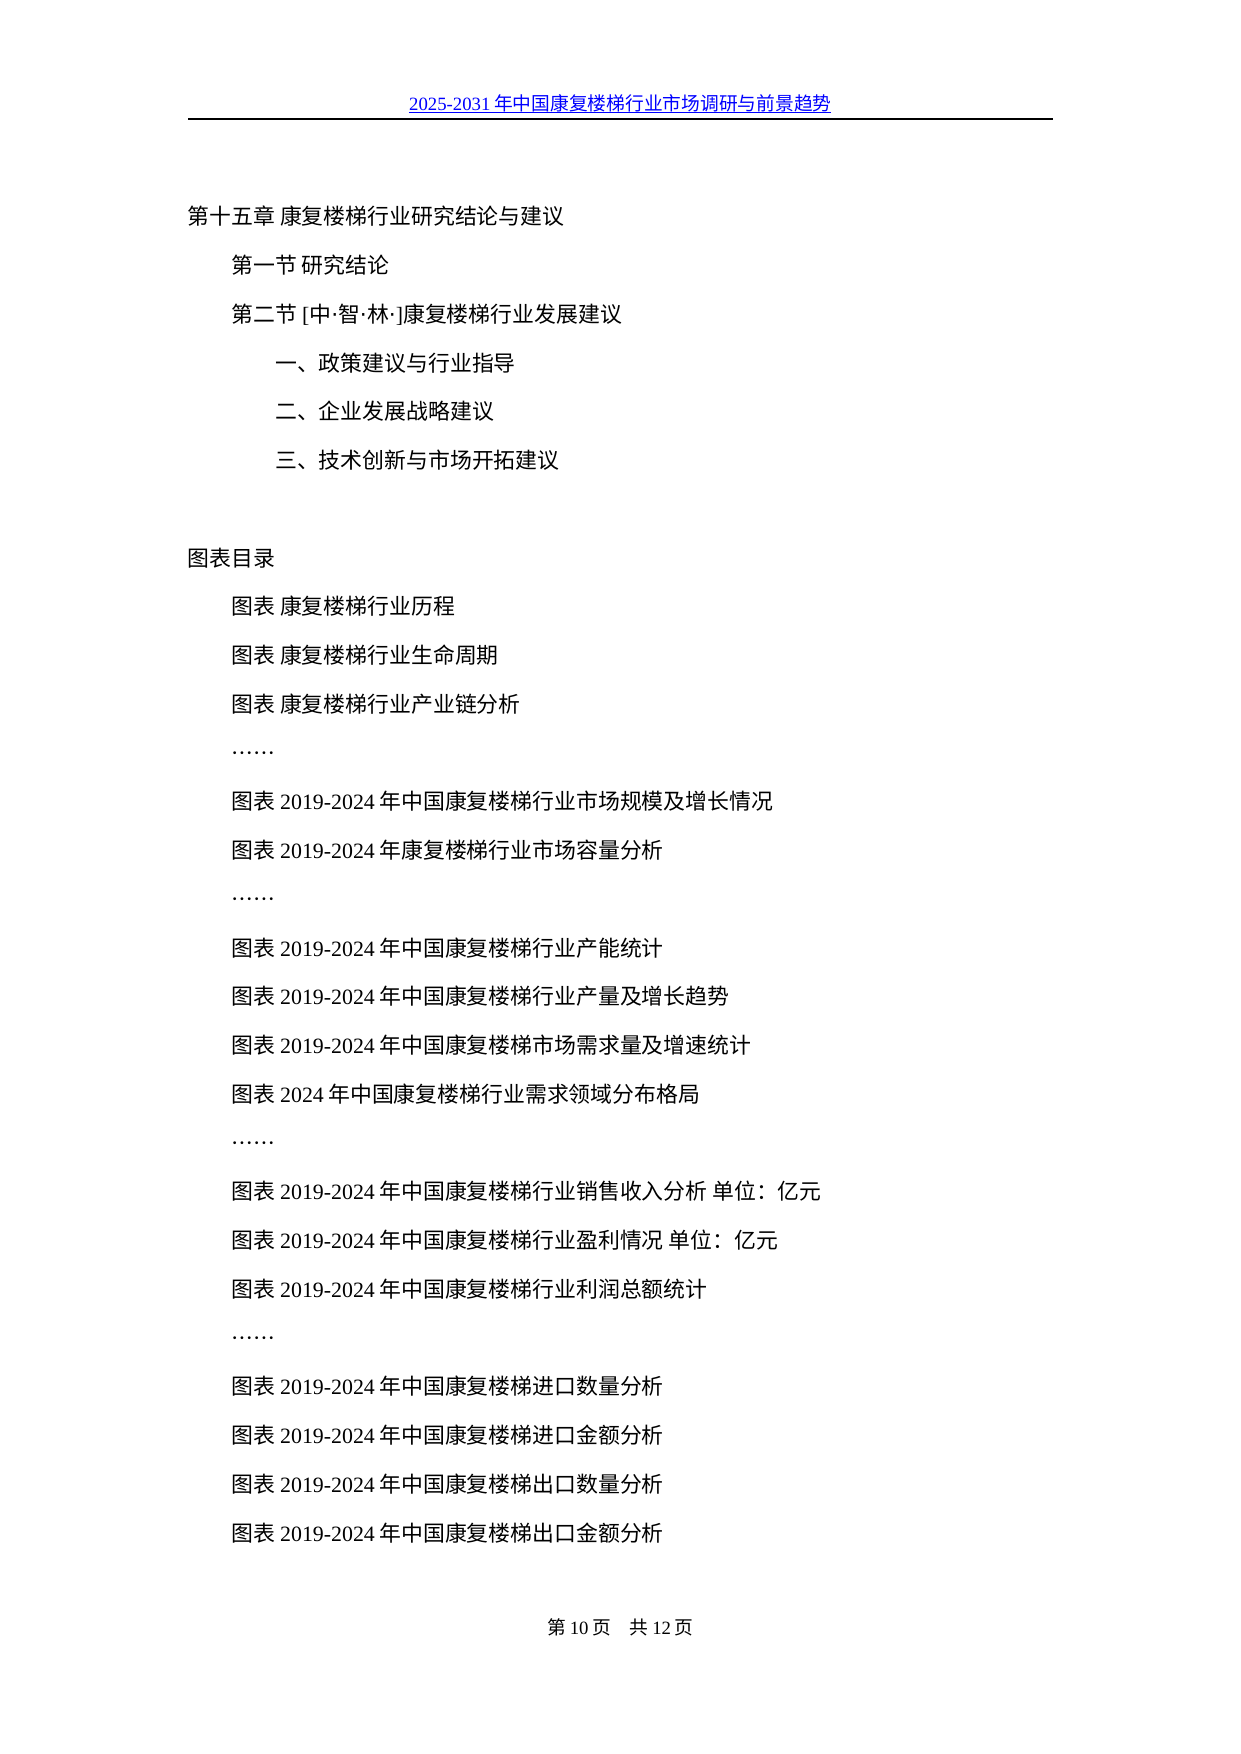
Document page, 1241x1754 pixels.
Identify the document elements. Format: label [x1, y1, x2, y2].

text [187, 150, 1053, 1548]
